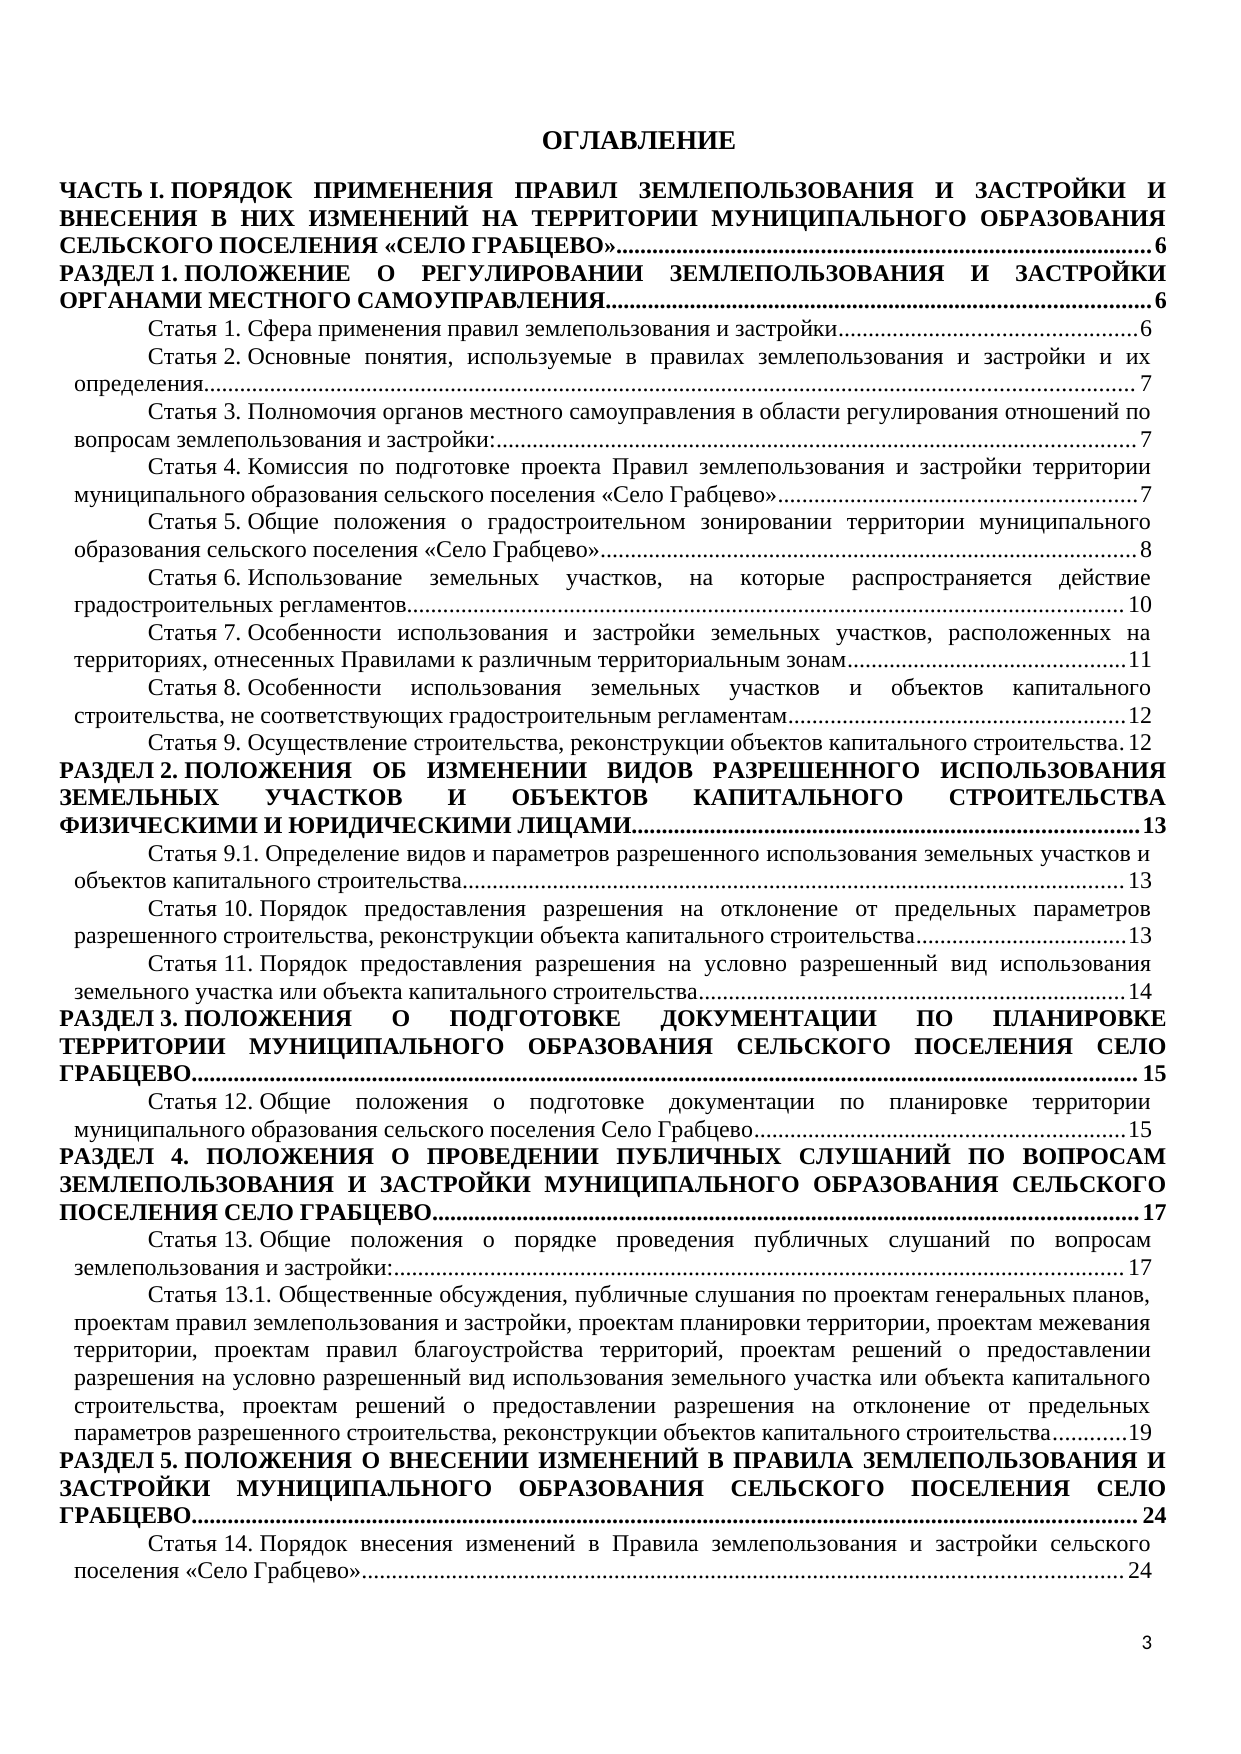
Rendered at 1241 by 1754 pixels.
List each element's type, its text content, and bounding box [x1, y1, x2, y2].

text Статья 8. Особенности использования земельных участков и объектов капитального строительства, не соответствующих градостроительным регламентам 12 [74, 673, 1152, 728]
text Статья 10. Порядок предоставления разрешения на отклонение от предельных параметров разрешенного строительства, реконструкции объекта капитального строительства 13 [74, 894, 1152, 949]
text Статья 6. Использование земельных участков, на которые распространяется действие градостроительных регламентов 10 [74, 563, 1152, 618]
text Статья 11. Порядок предоставления разрешения на условно разрешенный вид использования земельного участка или объекта капитального строительства 14 [74, 949, 1152, 1004]
text Статья 1. Сфера применения правил землепользования и застройки 6 [74, 314, 1152, 342]
text РАЗДЕЛ 4. ПОЛОЖЕНИЯ О ПРОВЕДЕНИИ ПУБЛИЧНЫХ СЛУШАНИЙ ПО ВОПРОСАМ ЗЕМЛЕПОЛЬЗОВАНИЯ И ЗАСТРОЙКИ МУНИЦИПАЛЬНОГО ОБРАЗОВАНИЯ СЕЛЬСКОГО ПОСЕЛЕНИЯ СЕЛО ГРАБЦЕВО 17 [59, 1142, 1167, 1225]
text Статья 9.1. Определение видов и параметров разрешенного использования земельных участков и объектов капитального строительства 13 [74, 839, 1152, 894]
text Статья 3. Полномочия органов местного самоуправления в области регулирования отношений по вопросам землепользования и застройки: 7 [74, 397, 1152, 452]
text Статья 14. Порядок внесения изменений в Правила землепользования и застройки сельского поселения «Село Грабцево» 24 [74, 1529, 1152, 1584]
text Статья 5. Общие положения о градостроительном зонировании территории муниципального образования сельского поселения «Село Грабцево» 8 [74, 507, 1152, 563]
text ОГЛАВЛЕНИЕ [103, 124, 1174, 155]
text Статья 13.1. Общественные обсуждения, публичные слушания по проектам генеральных планов, проектам правил землепользования и застройки, проектам планировки территории, проектам межевания территории, проектам правил благоустройства территорий, проектам решений о предоставлении разрешения на условно разрешенный вид использования земельного участка или объекта капитального строительства, проектам решений о предоставлении разрешения на отклонение от предельных параметров разрешенного строительства, реконструкции объектов капитального строительства 19 [74, 1280, 1152, 1446]
text Статья 2. Основные понятия, используемые в правилах землепользования и застройки и их определения 7 [74, 342, 1152, 397]
text Статья 4. Комиссия по подготовке проекта Правил землепользования и застройки территории муниципального образования сельского поселения «Село Грабцево» 7 [74, 452, 1152, 507]
text ЧАСТЬ I. ПОРЯДОК ПРИМЕНЕНИЯ ПРАВИЛ ЗЕМЛЕПОЛЬЗОВАНИЯ И ЗАСТРОЙКИ И ВНЕСЕНИЯ В НИХ ИЗМЕНЕНИЙ НА ТЕРРИТОРИИ МУНИЦИПАЛЬНОГО ОБРАЗОВАНИЯ СЕЛЬСКОГО ПОСЕЛЕНИЯ «СЕЛО ГРАБЦЕВО» 6 [59, 176, 1167, 259]
text РАЗДЕЛ 1. ПОЛОЖЕНИЕ О РЕГУЛИРОВАНИИ ЗЕМЛЕПОЛЬЗОВАНИЯ И ЗАСТРОЙКИ ОРГАНАМИ МЕСТНОГО САМОУПРАВЛЕНИЯ 6 [59, 259, 1167, 314]
text Статья 9. Осуществление строительства, реконструкции объектов капитального строительства 12 [74, 728, 1152, 756]
text РАЗДЕЛ 5. ПОЛОЖЕНИЯ О ВНЕСЕНИИ ИЗМЕНЕНИЙ В ПРАВИЛА ЗЕМЛЕПОЛЬЗОВАНИЯ И ЗАСТРОЙКИ МУНИЦИПАЛЬНОГО ОБРАЗОВАНИЯ СЕЛЬСКОГО ПОСЕЛЕНИЯ СЕЛО ГРАБЦЕВО 24 [59, 1446, 1167, 1529]
text Статья 13. Общие положения о порядке проведения публичных слушаний по вопросам землепользования и застройки: 17 [74, 1225, 1152, 1280]
text РАЗДЕЛ 3. ПОЛОЖЕНИЯ О ПОДГОТОВКЕ ДОКУМЕНТАЦИИ ПО ПЛАНИРОВКЕ ТЕРРИТОРИИ МУНИЦИПАЛЬНОГО ОБРАЗОВАНИЯ СЕЛЬСКОГО ПОСЕЛЕНИЯ СЕЛО ГРАБЦЕВО 15 [59, 1004, 1167, 1087]
text Статья 7. Особенности использования и застройки земельных участков, расположенных на территориях, отнесенных Правилами к различным территориальным зонам 11 [74, 618, 1152, 673]
text Статья 12. Общие положения о подготовке документации по планировке территории муниципального образования сельского поселения Село Грабцево 15 [74, 1087, 1152, 1142]
text РАЗДЕЛ 2. ПОЛОЖЕНИЯ ОБ ИЗМЕНЕНИИ ВИДОВ РАЗРЕШЕННОГО ИСПОЛЬЗОВАНИЯ ЗЕМЕЛЬНЫХ УЧАСТКОВ И ОБЪЕКТОВ КАПИТАЛЬНОГО СТРОИТЕЛЬСТВА ФИЗИЧЕСКИМИ И ЮРИДИЧЕСКИМИ ЛИЦАМИ 13 [59, 756, 1167, 839]
